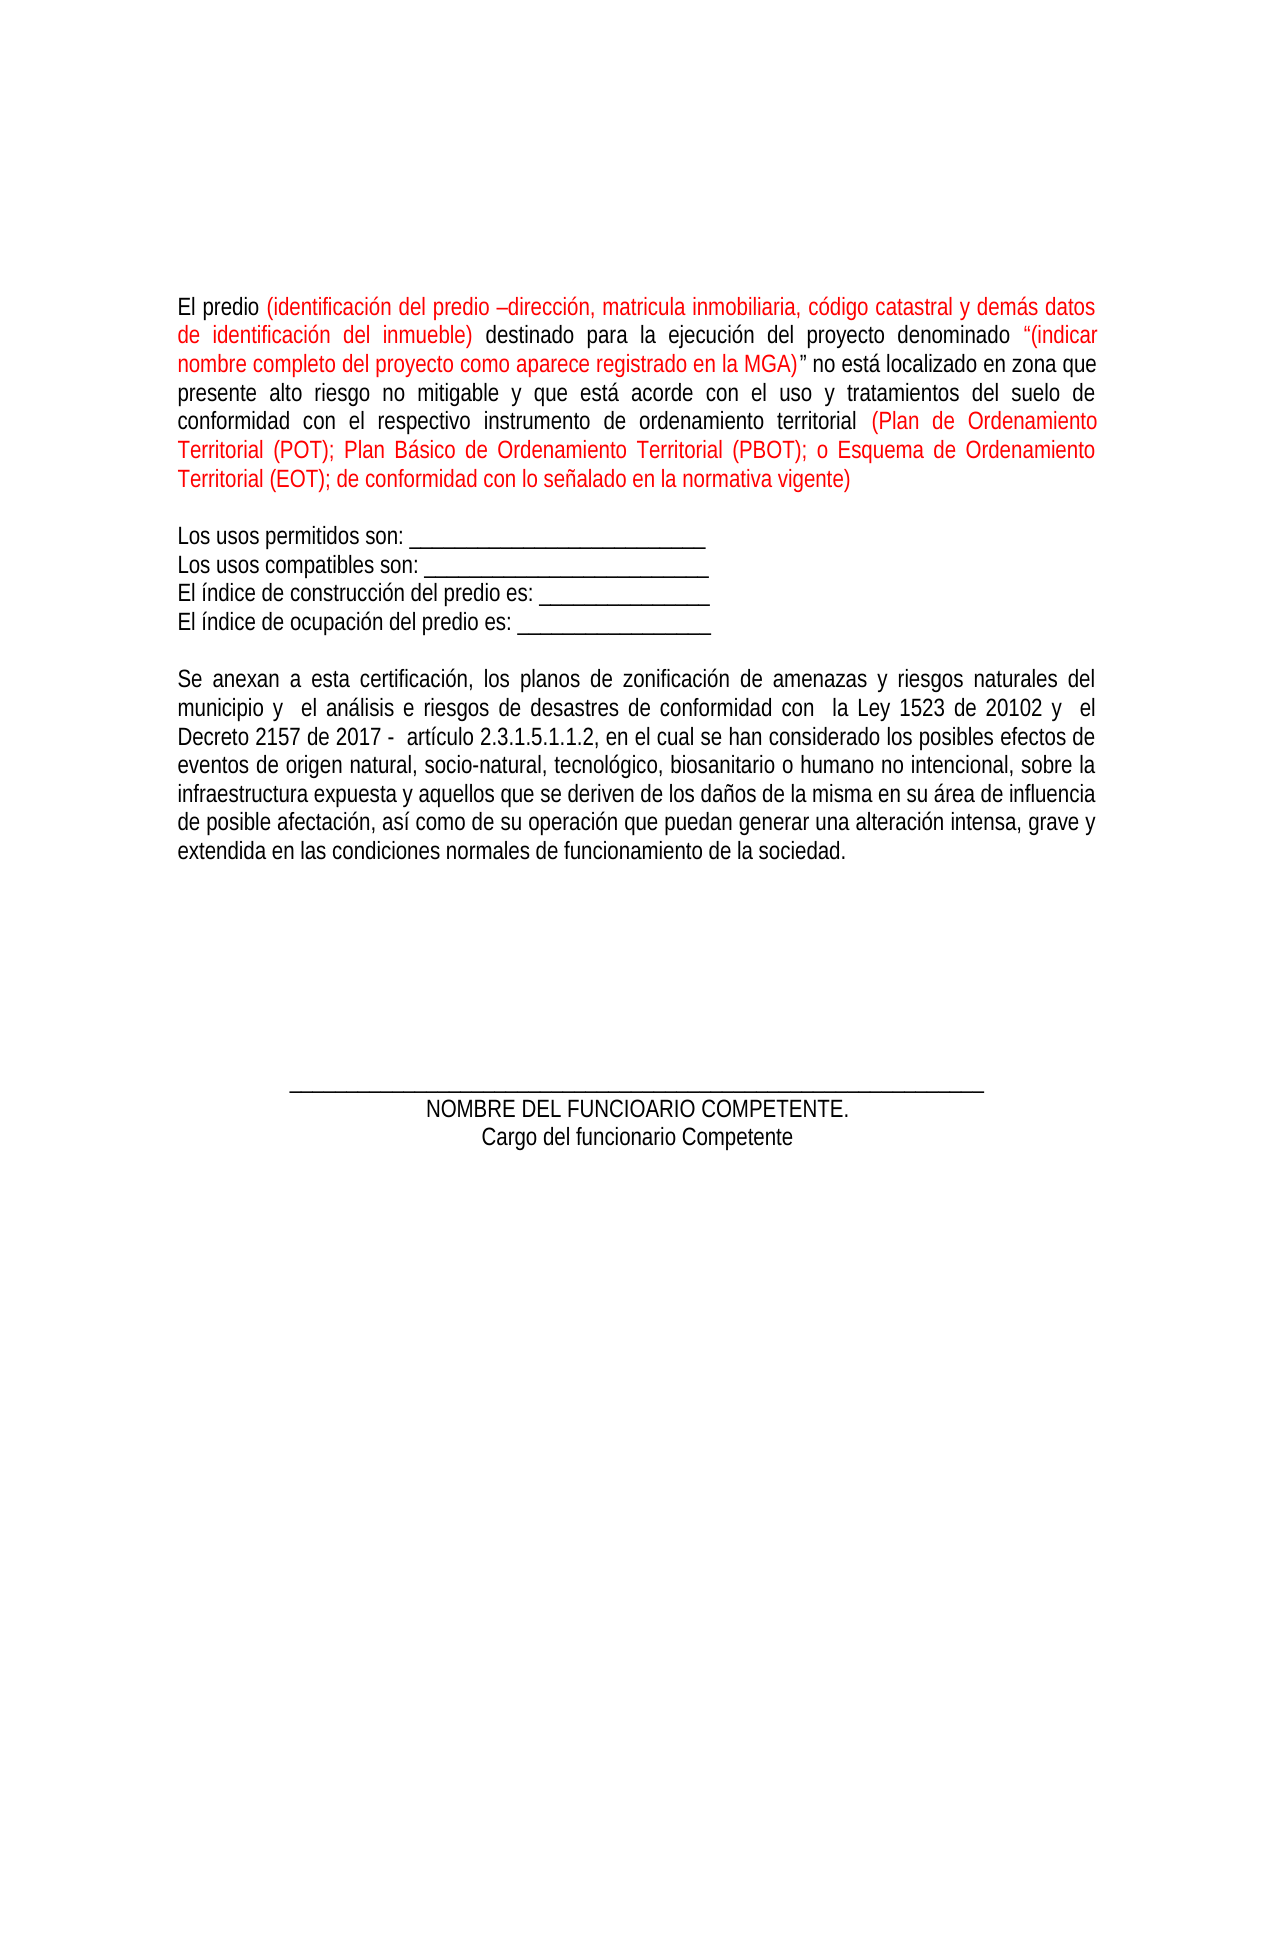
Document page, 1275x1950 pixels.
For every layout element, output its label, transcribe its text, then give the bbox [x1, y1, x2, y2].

text Los usos compatibles son: _________________________ [177, 549, 1098, 578]
text El índice de ocupación del predio es: _________________ [177, 607, 1098, 636]
text Se anexan a esta certificación, los planos de zonificación de amenazas y riesgos naturales del municipio y el análisis e riesgos de desastres de conformidad con la Ley 1523 de 20102 y el Decreto 2157 de 2017 - artículo 2.3.1.5.1.1.2, en el cual se han considerado los posibles efectos de eventos de origen natural, socio-natural, tecnológico, biosanitario o humano no intencional, sobre la infraestructura expuesta y aquellos que se deriven de los daños de la misma en su área de influencia de posible afectación, así como de su operación que puedan generar una alteración intensa, grave y extendida en las condiciones normales de funcionamiento de la sociedad. [177, 664, 1098, 865]
text Cargo del funcionario Competente [177, 1122, 1098, 1151]
text El índice de construcción del predio es: _______________ [177, 578, 1098, 607]
text NOMBRE DEL FUNCIOARIO COMPETENTE. [177, 1094, 1098, 1122]
text _____________________________________________________________ [177, 1065, 1098, 1094]
text Los usos permitidos son: __________________________ [177, 521, 1098, 549]
text El predio (identificación del predio –dirección, matricula inmobiliaria, código catastral y demás datos de identificación del inmueble) destinado para la ejecución del proyecto denominado “(indicar nombre completo del proyecto como aparece registrado en la MGA)” no está localizado en zona que presente alto riesgo no mitigable y que está acorde con el uso y tratamientos del suelo de conformidad con el respectivo instrumento de ordenamiento territorial (Plan de Ordenamiento Territorial (POT); Plan Básico de Ordenamiento Territorial (PBOT); o Esquema de Ordenamiento Territorial (EOT); de conformidad con lo señalado en la normativa vigente) [177, 292, 1098, 492]
